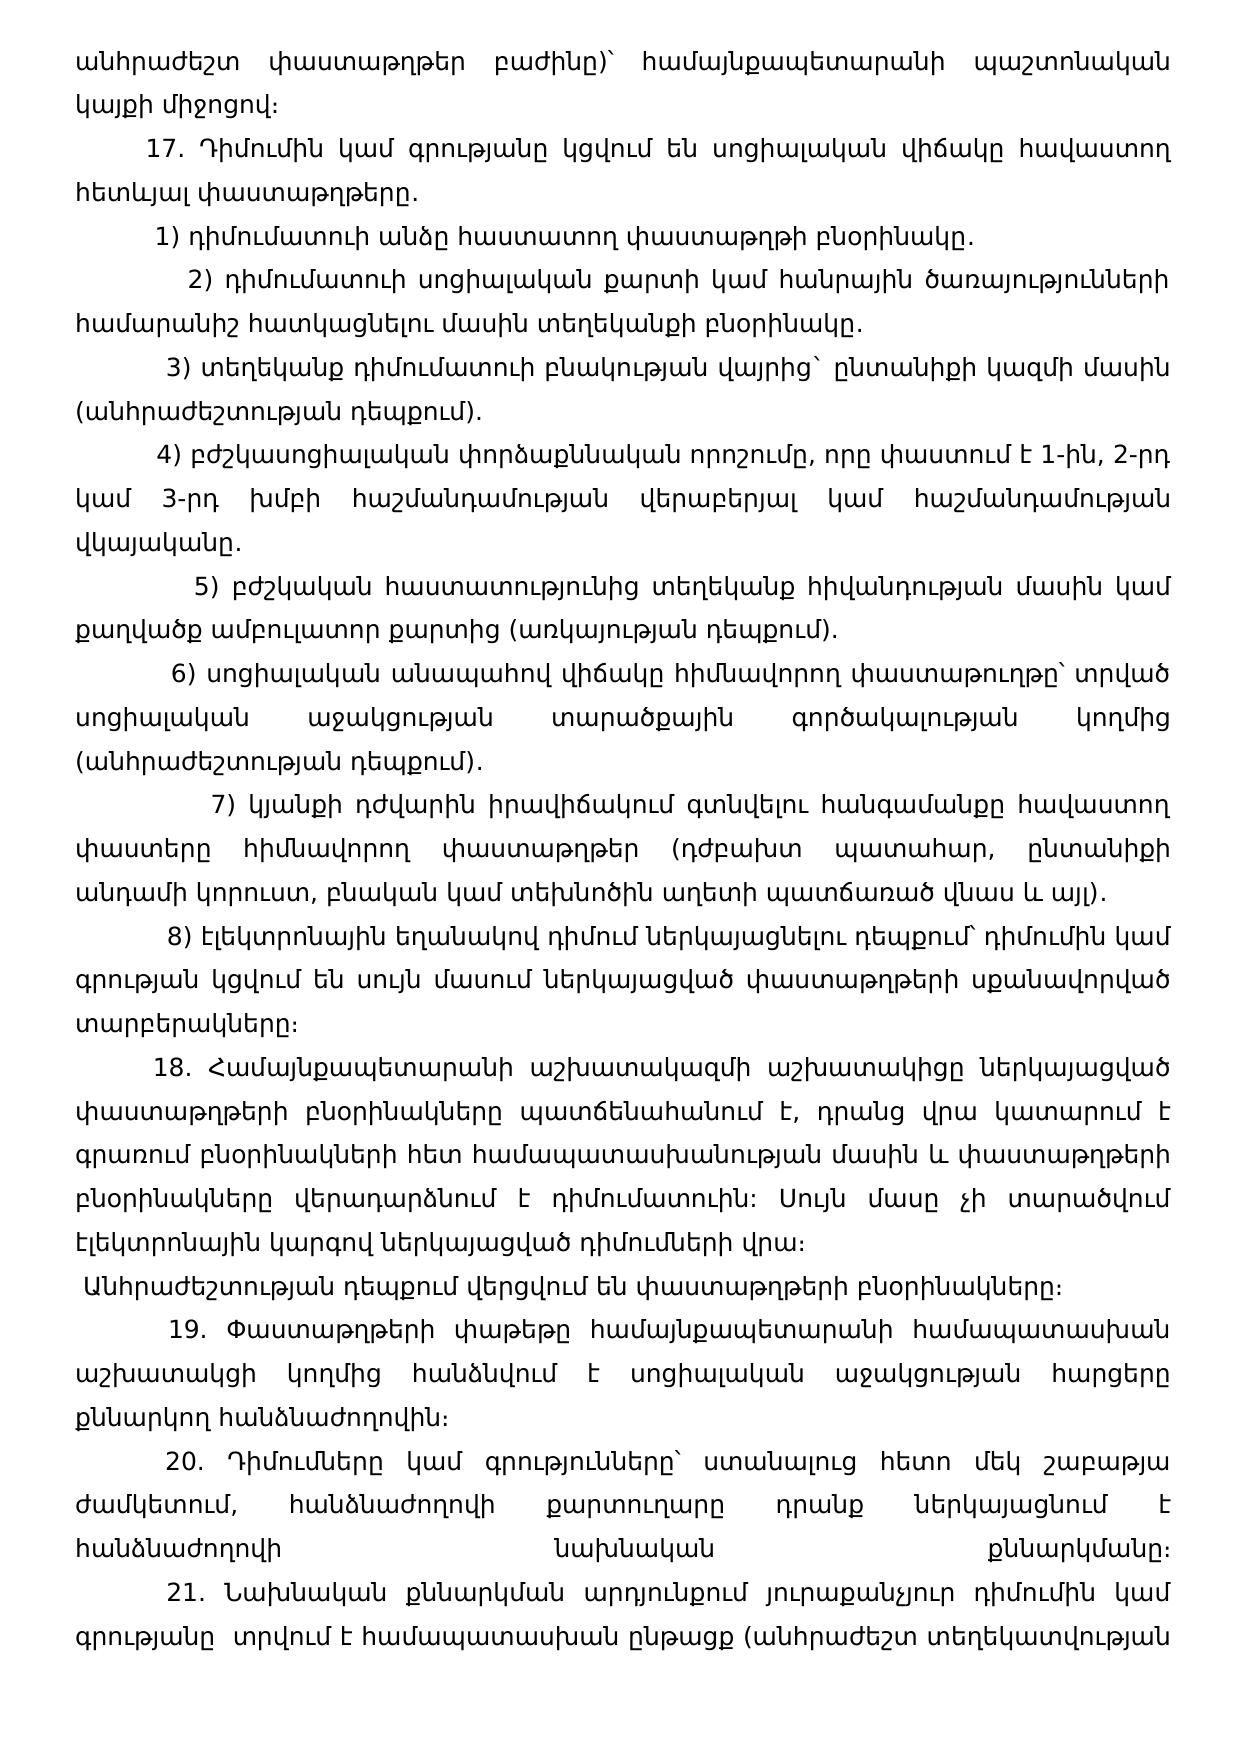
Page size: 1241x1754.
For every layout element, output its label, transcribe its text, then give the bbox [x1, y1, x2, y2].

list 19. Փաստաթղթերի փաթեթը համայնքապետարանի համապատասխան աշխատակցի կողմից հանձնվում է սոցիալական աջակցության հարցերը քննարկող հանձնաժողովին։ [75, 1316, 1172, 1432]
list 7) կյանքի դժվարին իրավիճակում գտնվելու հանգամանքը հավաստող փաստերը հիմնավորող փաստաթղթեր (դժբախտ պատահար, ընտանիքի անդամի կորուստ, բնական կամ տեխնոծին աղետի պատճառած վնաս և այլ)․ [75, 791, 1172, 907]
list 6) սոցիալական անապահով վիճակը հիմնավորող փաստաթուղթը՝ տրված սոցիալական աջակցության տարածքային գործակալության կողմից (անհրաժեշտության դեպքում)․ [75, 659, 1172, 776]
list 2) դիմումատուի սոցիալական քարտի կամ հանրային ծառայությունների համարանիշ հատկացնելու մասին տեղեկանքի բնօրինակը․ [75, 266, 1172, 338]
list 18. Համայնքապետարանի աշխատակազմի աշխատակիցը ներկայացված փաստաթղթերի բնօրինակները պատճենահանում է, դրանց վրա կատարում է գրառում բնօրինակների հետ համապատասխանության մասին և փաստաթղթերի բնօրինակները վերադարձնում է դիմումատուին: Սույն մասը չի տարածվում էլեկտրոնային կարգով ներկայացված դիմումների վրա։ [75, 1053, 1172, 1257]
list 17. Դիմումին կամ գրությանը կցվում են սոցիալական վիճակը հավաստող հետևյալ փաստաթղթերը․ [75, 134, 1172, 207]
list 8) էլեկտրոնային եղանակով դիմում ներկայացնելու դեպքում՝ դիմումին կամ գրության կցվում են սույն մասում ներկայացված փաստաթղթերի սքանավորված տարբերակները։ [75, 922, 1172, 1038]
list 1) դիմումատուի անձը հաստատող փաստաթղթի բնօրինակը․ [75, 222, 1172, 251]
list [75, 1447, 1172, 1651]
list Անհրաժեշտության դեպքում վերցվում են փաստաթղթերի բնօրինակները։ [75, 1272, 1172, 1301]
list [75, 47, 1172, 120]
list 3) տեղեկանք դիմումատուի բնակության վայրից` ընտանիքի կազմի մասին (անհրաժեշտության դեպքում). [75, 353, 1172, 426]
list 5) բժշկական հաստատությունից տեղեկանք հիվանդության մասին կամ քաղվածք ամբուլատոր քարտից (առկայության դեպքում). [75, 572, 1172, 645]
list 4) բժշկասոցիալական փորձաքննական որոշումը, որը փաստում է 1-ին, 2-րդ կամ 3-րդ խմբի հաշմանդամության վերաբերյալ կամ հաշմանդամության վկայականը․ [75, 441, 1172, 557]
